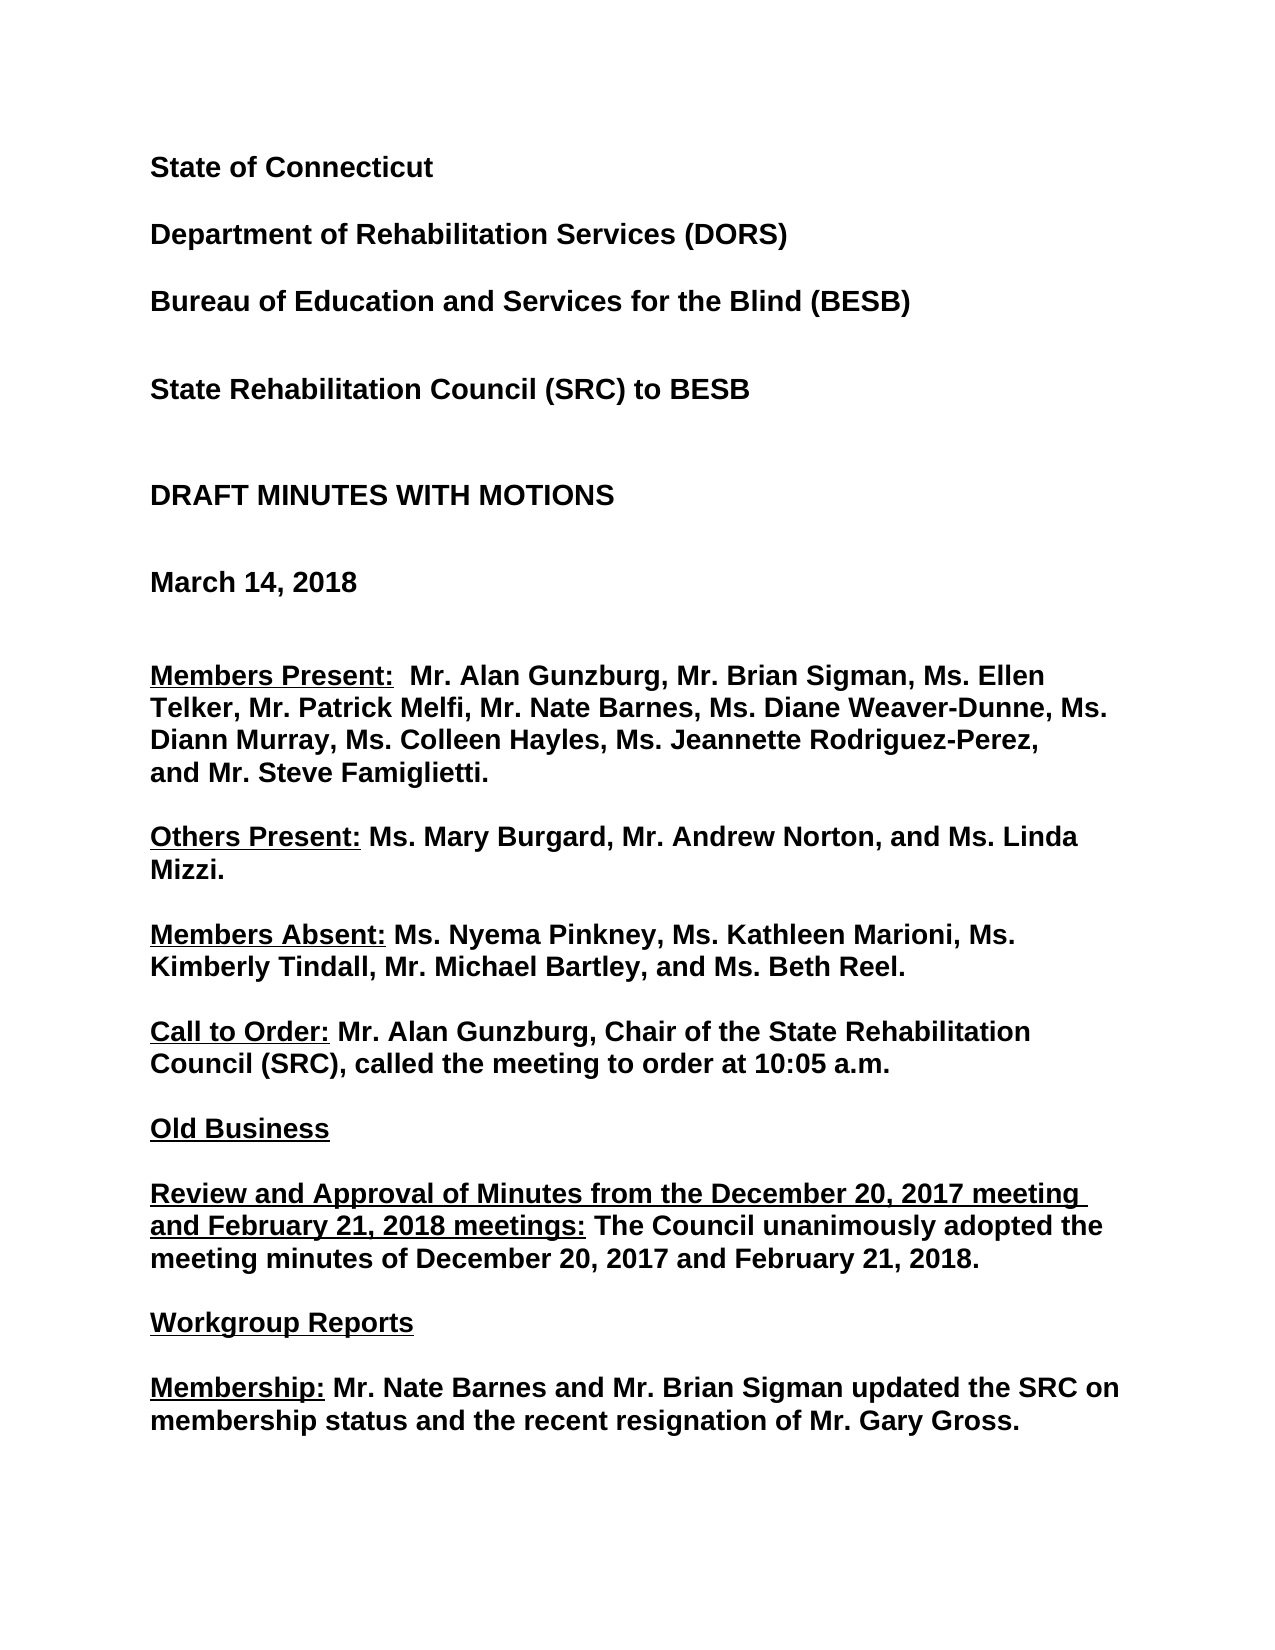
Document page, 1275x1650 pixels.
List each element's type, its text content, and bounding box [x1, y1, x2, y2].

subtitle March 14, 2018 [150, 561, 1125, 600]
text Call to Order: Mr. Alan Gunzburg, Chair of the State Rehabilitation Council (SRC), called the meeting to order at 10:05 a.m. [150, 1015, 1125, 1079]
text Workgroup Reports [150, 1306, 1125, 1339]
text DRAFT MINUTES WITH MOTIONS [150, 478, 1125, 511]
text Bureau of Education and Services for the Blind (BESB) [150, 284, 1125, 318]
text Old Business [150, 1112, 1125, 1144]
text Members Present: Mr. Alan Gunzburg, Mr. Brian Sigman, Ms. Ellen Telker, Mr. Patrick Melfi, Mr. Nate Barnes, Ms. Diane Weaver-Dunne, Ms. Diann Murray, Ms. Colleen Hayles, Ms. Jeannette Rodriguez-Perez, and Mr. Steve Famiglietti. [150, 658, 1125, 788]
text Members Absent: Ms. Nyema Pinkney, Ms. Kathleen Marioni, Ms. Kimberly Tindall, Mr. Michael Bartley, and Ms. Beth Reel. [150, 918, 1125, 982]
text Others Present: Ms. Mary Burgard, Mr. Andrew Norton, and Ms. Linda Mizzi. [150, 820, 1125, 885]
text Department of Rehabilitation Services (DORS) [150, 217, 1125, 251]
subtitle State Rehabilitation Council (SRC) to BESB [150, 372, 1125, 406]
text State of Connecticut [150, 150, 1125, 183]
text Membership: Mr. Nate Barnes and Mr. Brian Sigman updated the SRC on membership status and the recent resignation of Mr. Gary Gross. [150, 1371, 1125, 1436]
text Review and Approval of Minutes from the December 20, 2017 meeting and February 21, 2018 meetings: The Council unanimously adopted the meeting minutes of December 20, 2017 and February 21, 2018. [150, 1177, 1125, 1274]
